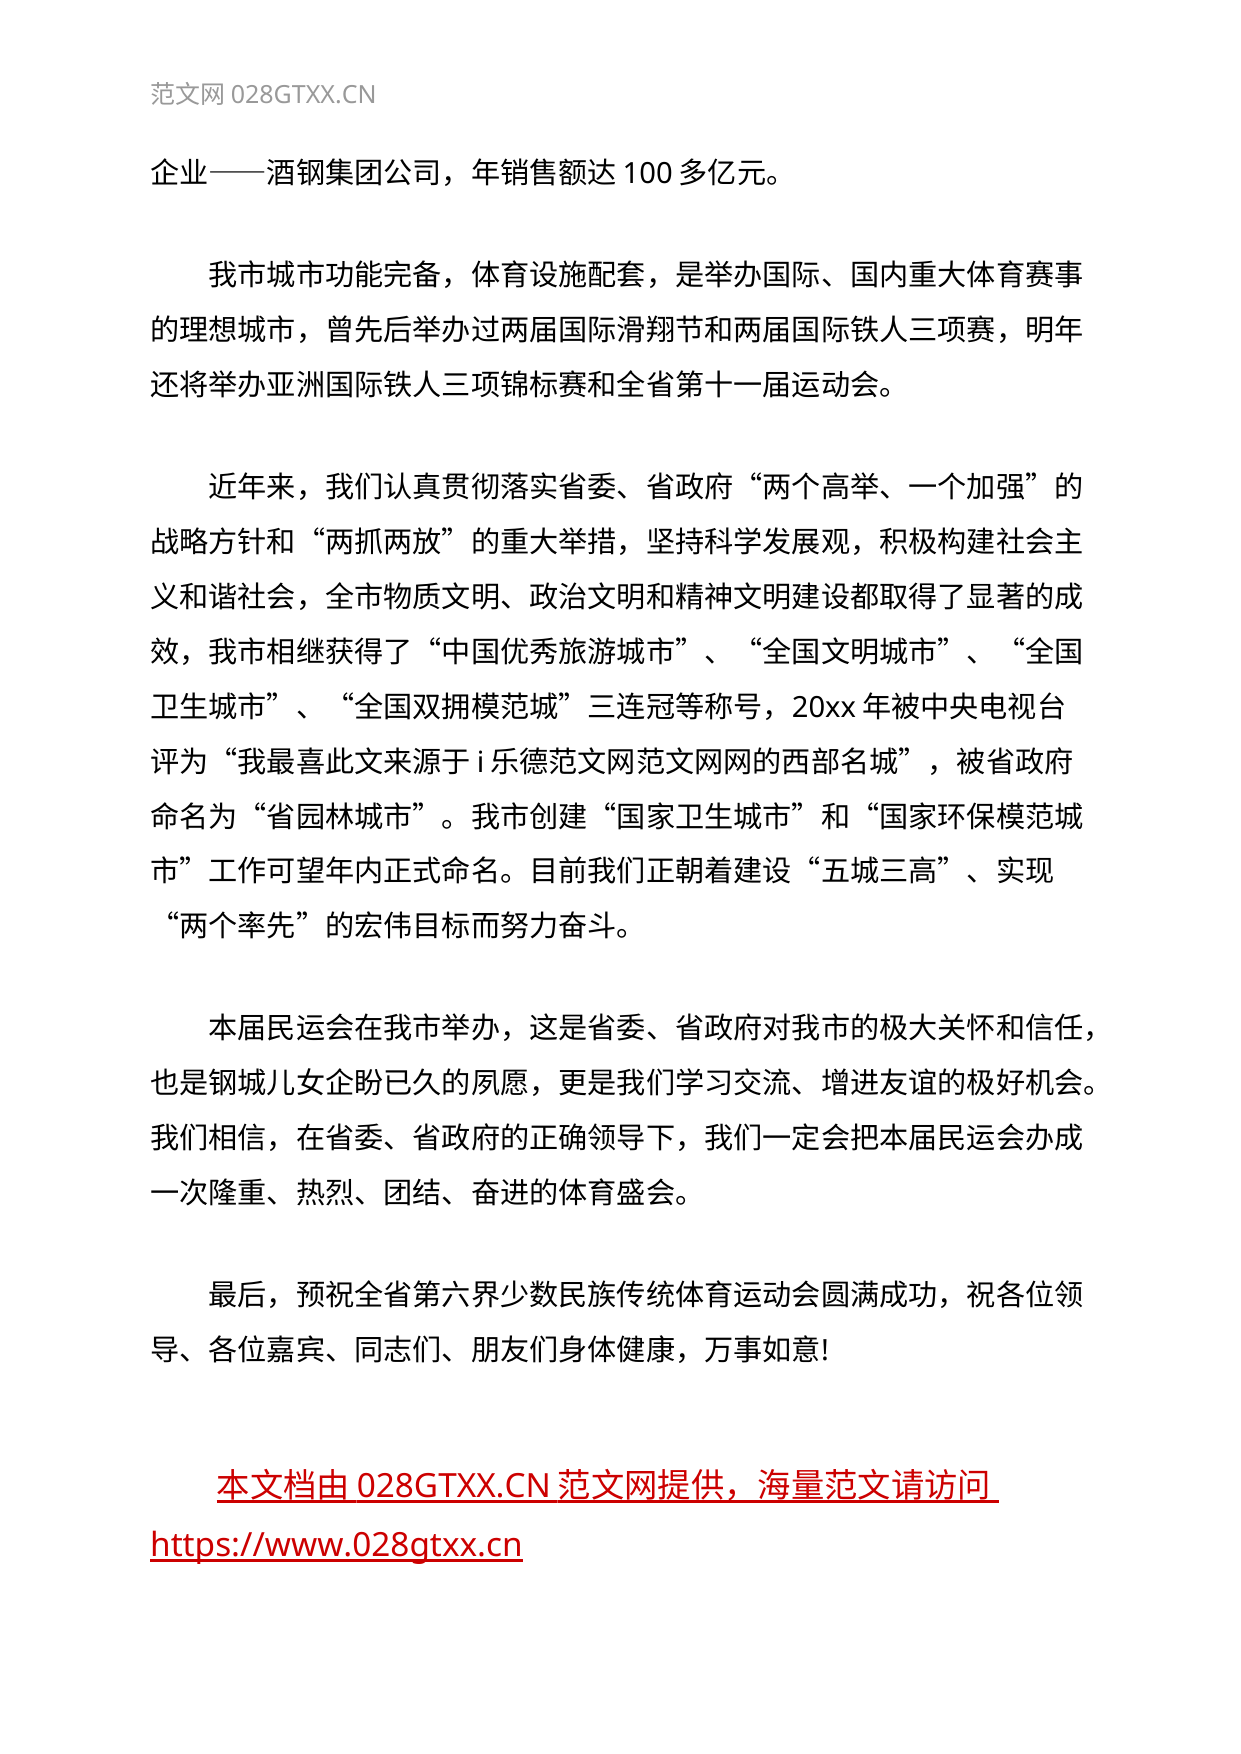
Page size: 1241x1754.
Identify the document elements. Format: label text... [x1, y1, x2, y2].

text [150, 150, 1090, 192]
text 我市城市功能完备，体育设施配套，是举办国际、国内重大体育赛事的理想城市，曾先后举办过两届国际滑翔节和两届国际铁人三项赛，明年还将举办亚洲国际铁人三项锦标赛和全省第十一届运动会。 [150, 252, 1090, 404]
text 本文档由028GTXX.CN范文网提供，海量范文请访问 https://www.028gtxx.cn [150, 1459, 1090, 1567]
text 最后，预祝全省第六界少数民族传统体育运动会圆满成功，祝各位领导、各位嘉宾、同志们、朋友们身体健康，万事如意! [150, 1271, 1090, 1368]
text 本届民运会在我市举办，这是省委、省政府对我市的极大关怀和信任，也是钢城儿女企盼已久的夙愿，更是我们学习交流、增进友谊的极好机会。我们相信，在省委、省政府的正确领导下，我们一定会把本届民运会办成一次隆重、热烈、团结、奋进的体育盛会。 [150, 1005, 1090, 1212]
text 近年来，我们认真贯彻落实省委、省政府“两个高举、一个加强”的战略方针和“两抓两放”的重大举措，坚持科学发展观，积极构建社会主义和谐社会，全市物质文明、政治文明和精神文明建设都取得了显著的成效，我市相继获得了“中国优秀旅游城市”、“全国文明城市”、“全国卫生城市”、“全国双拥模范城”三连冠等称号，20xx年被中央电视台评为“我最喜此文来源于i乐德范文网范文网网的西部名城”，被省政府命名为“省园林城市”。我市创建“国家卫生城市”和“国家环保模范城市”工作可望年内正式命名。目前我们正朝着建设“五城三高”、实现“两个率先”的宏伟目标而努力奋斗。 [150, 463, 1090, 945]
